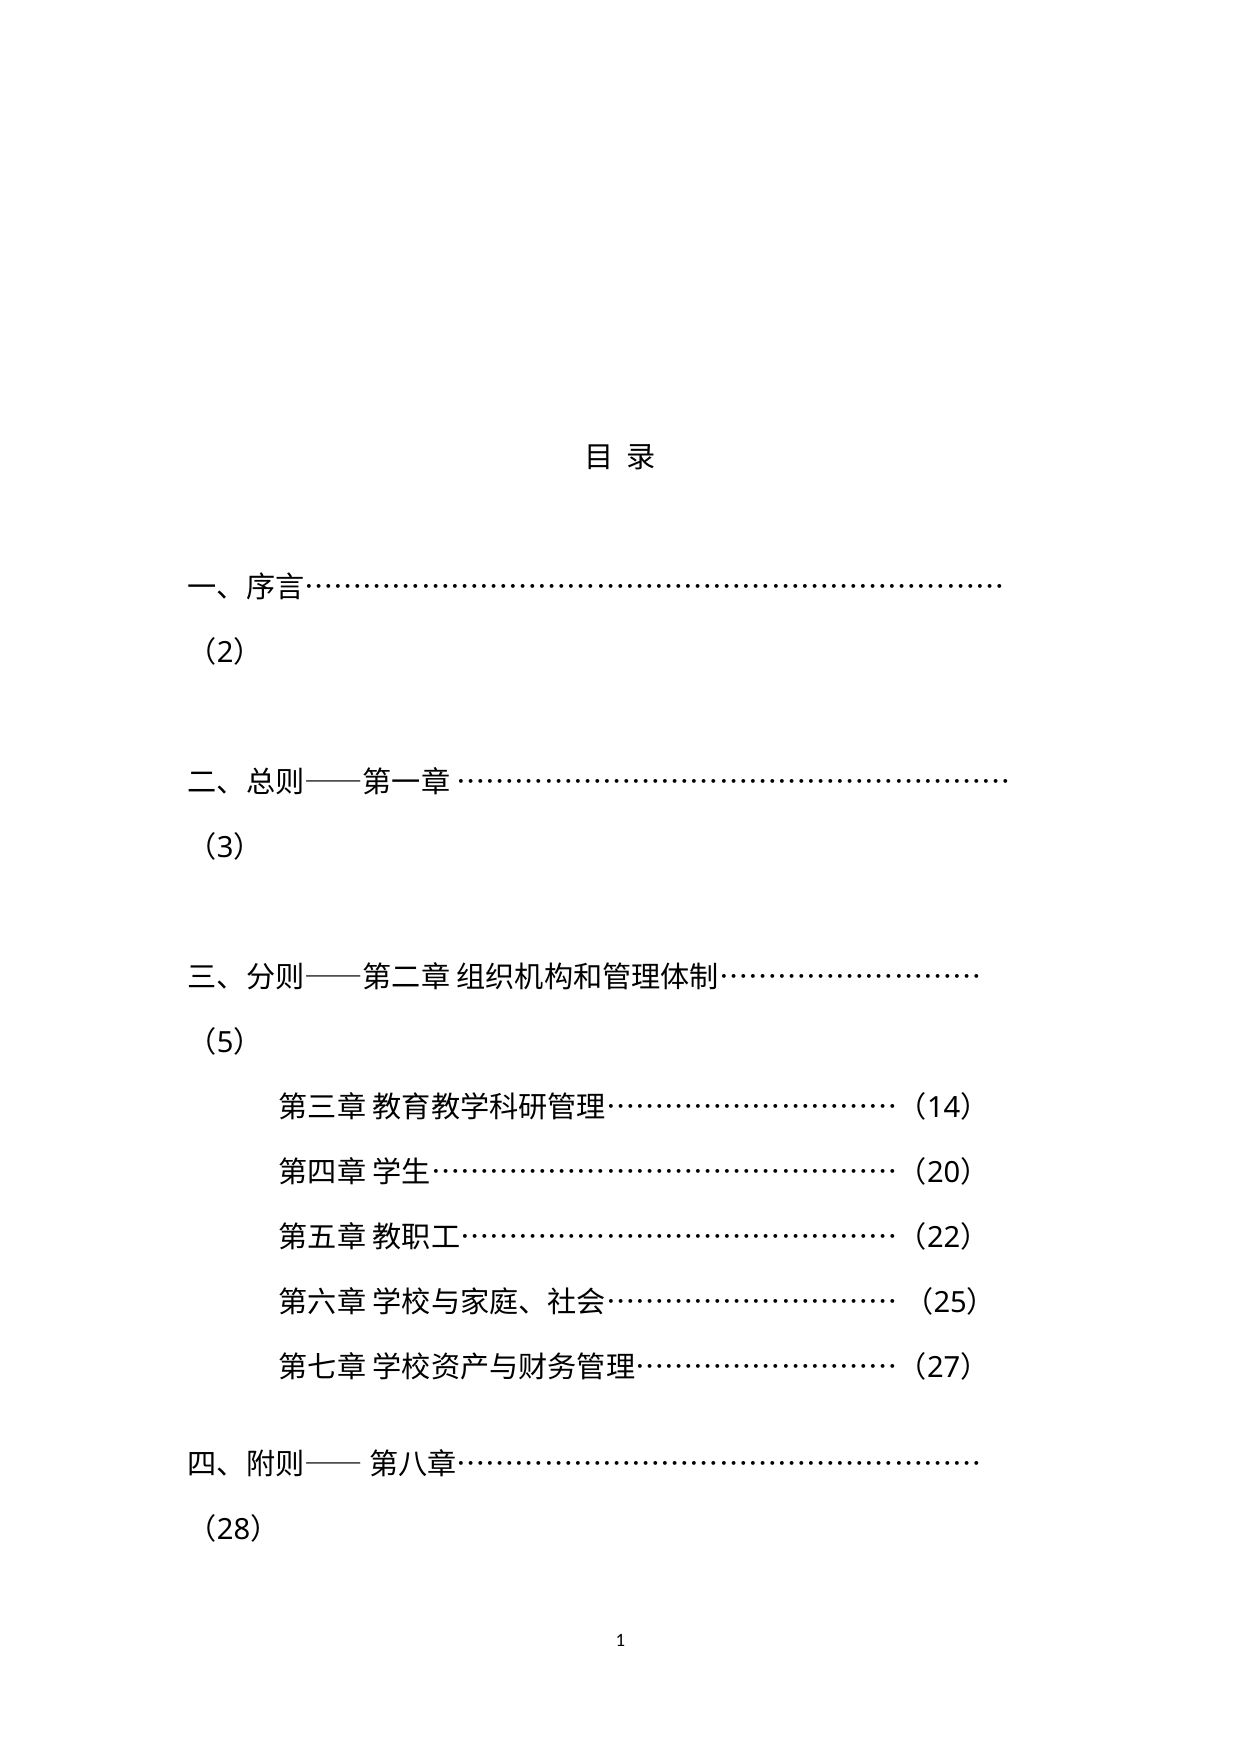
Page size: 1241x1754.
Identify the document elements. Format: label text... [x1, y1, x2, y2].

text 第四章 学生…………………………………………（20） [187, 1137, 1053, 1202]
text 三、分则——第二章 组织机构和管理体制………………………（5） [187, 942, 1053, 1072]
text 四、附则—— 第八章………………………………………………（28） [187, 1429, 1053, 1559]
text 一、序言………………………………………………………………（2） [187, 552, 1053, 682]
text 二、总则——第一章 …………………………………………………（3） [187, 747, 1053, 877]
text 第三章 教育教学科研管理…………………………（14） [187, 1072, 1053, 1137]
text 目 录 [187, 422, 1053, 487]
text 第六章 学校与家庭、社会………………………… （25） [187, 1267, 1053, 1332]
text 第七章 学校资产与财务管理………………………（27） [187, 1332, 1053, 1397]
text 第五章 教职工………………………………………（22） [187, 1202, 1053, 1267]
